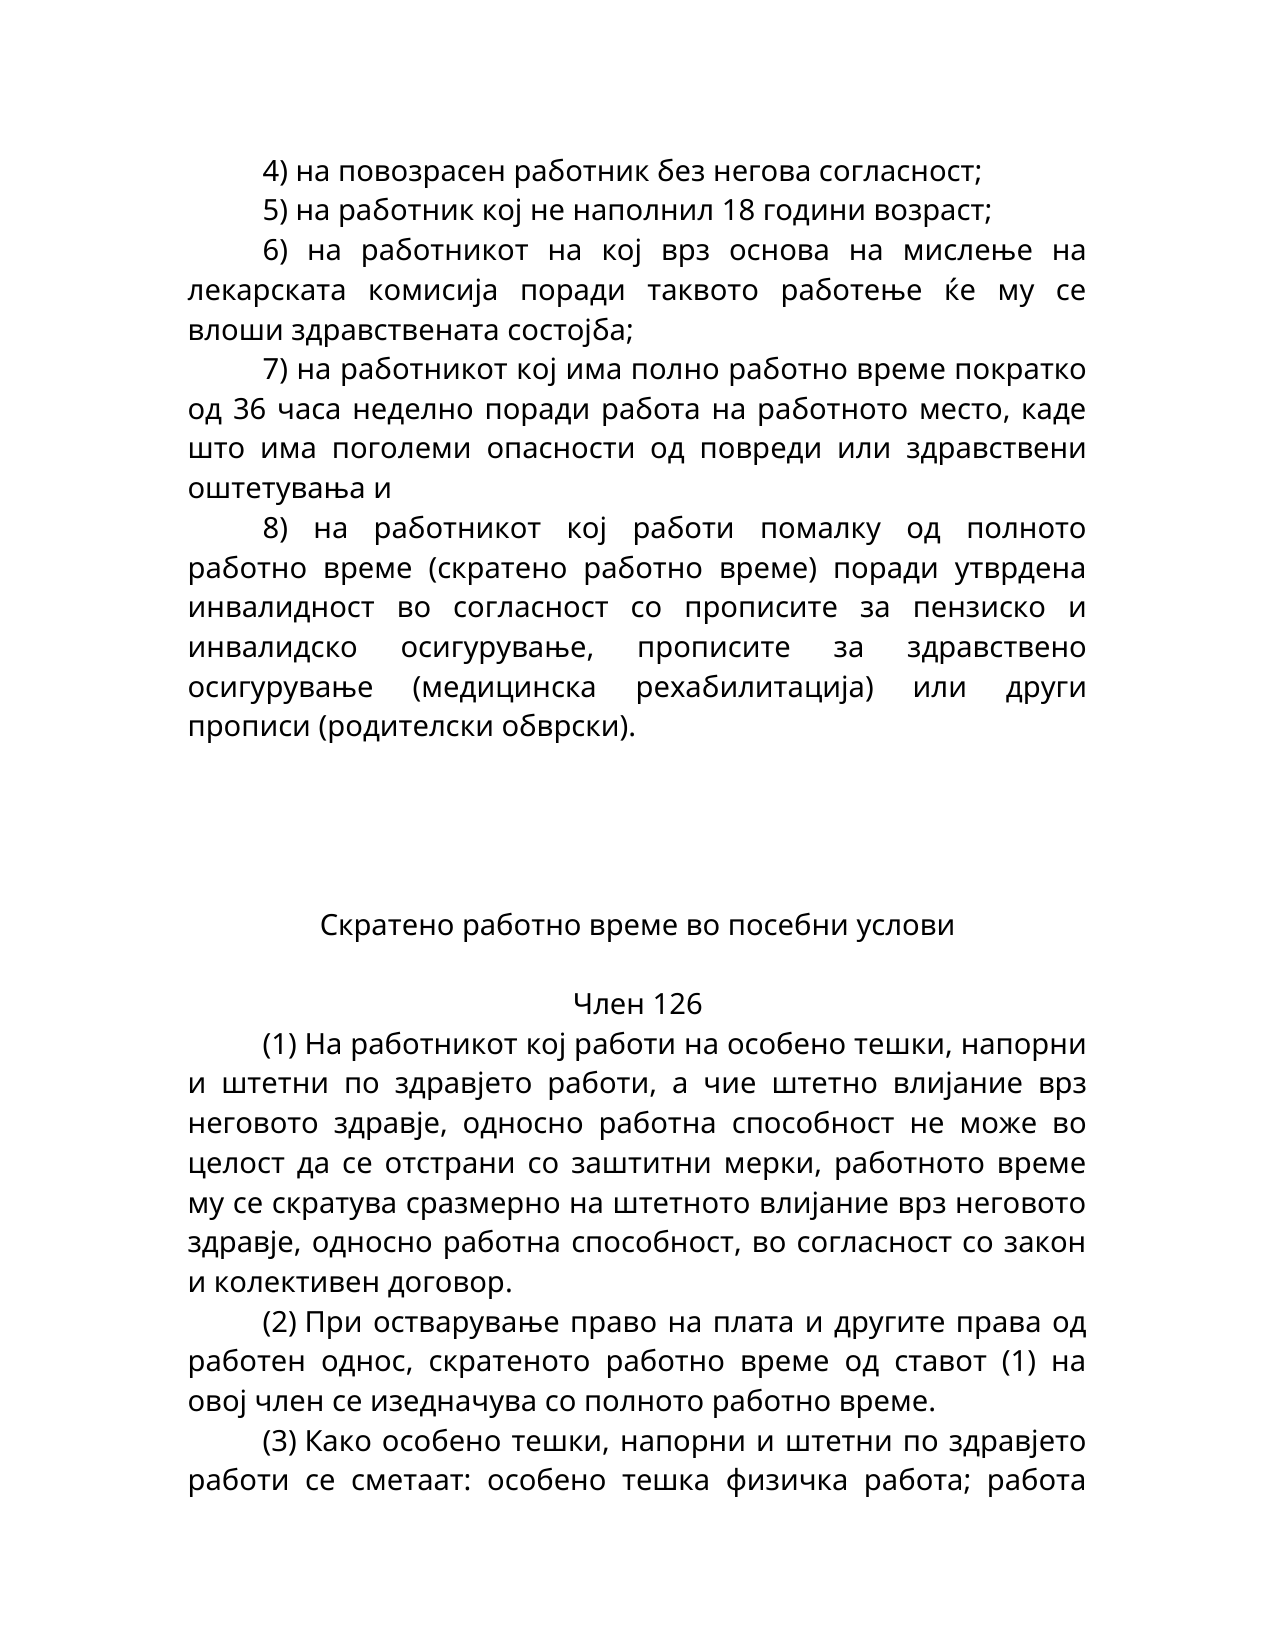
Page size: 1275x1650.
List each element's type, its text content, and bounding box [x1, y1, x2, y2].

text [187, 150, 1087, 745]
text Член 126 [187, 983, 1087, 1023]
text (2) При остварување право на плата и другите права од работен однос, скратеното работно време од ставот (1) на овој член се изедначува со полното работно време. [187, 1301, 1087, 1420]
text Скратено работно време во посебни услови [187, 904, 1087, 944]
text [187, 1420, 1087, 1499]
text (1) На работникот кој работи на особено тешки, напорни и штетни по здравјето работи, а чие штетно влијание врз неговото здравје, односно работна способност не може во целост да се отстрани со заштитни мерки, работното време му се скратува сразмерно на штетното влијание врз неговото здравје, односно работна способност, во согласност со закон и колективен договор. [187, 1023, 1087, 1301]
